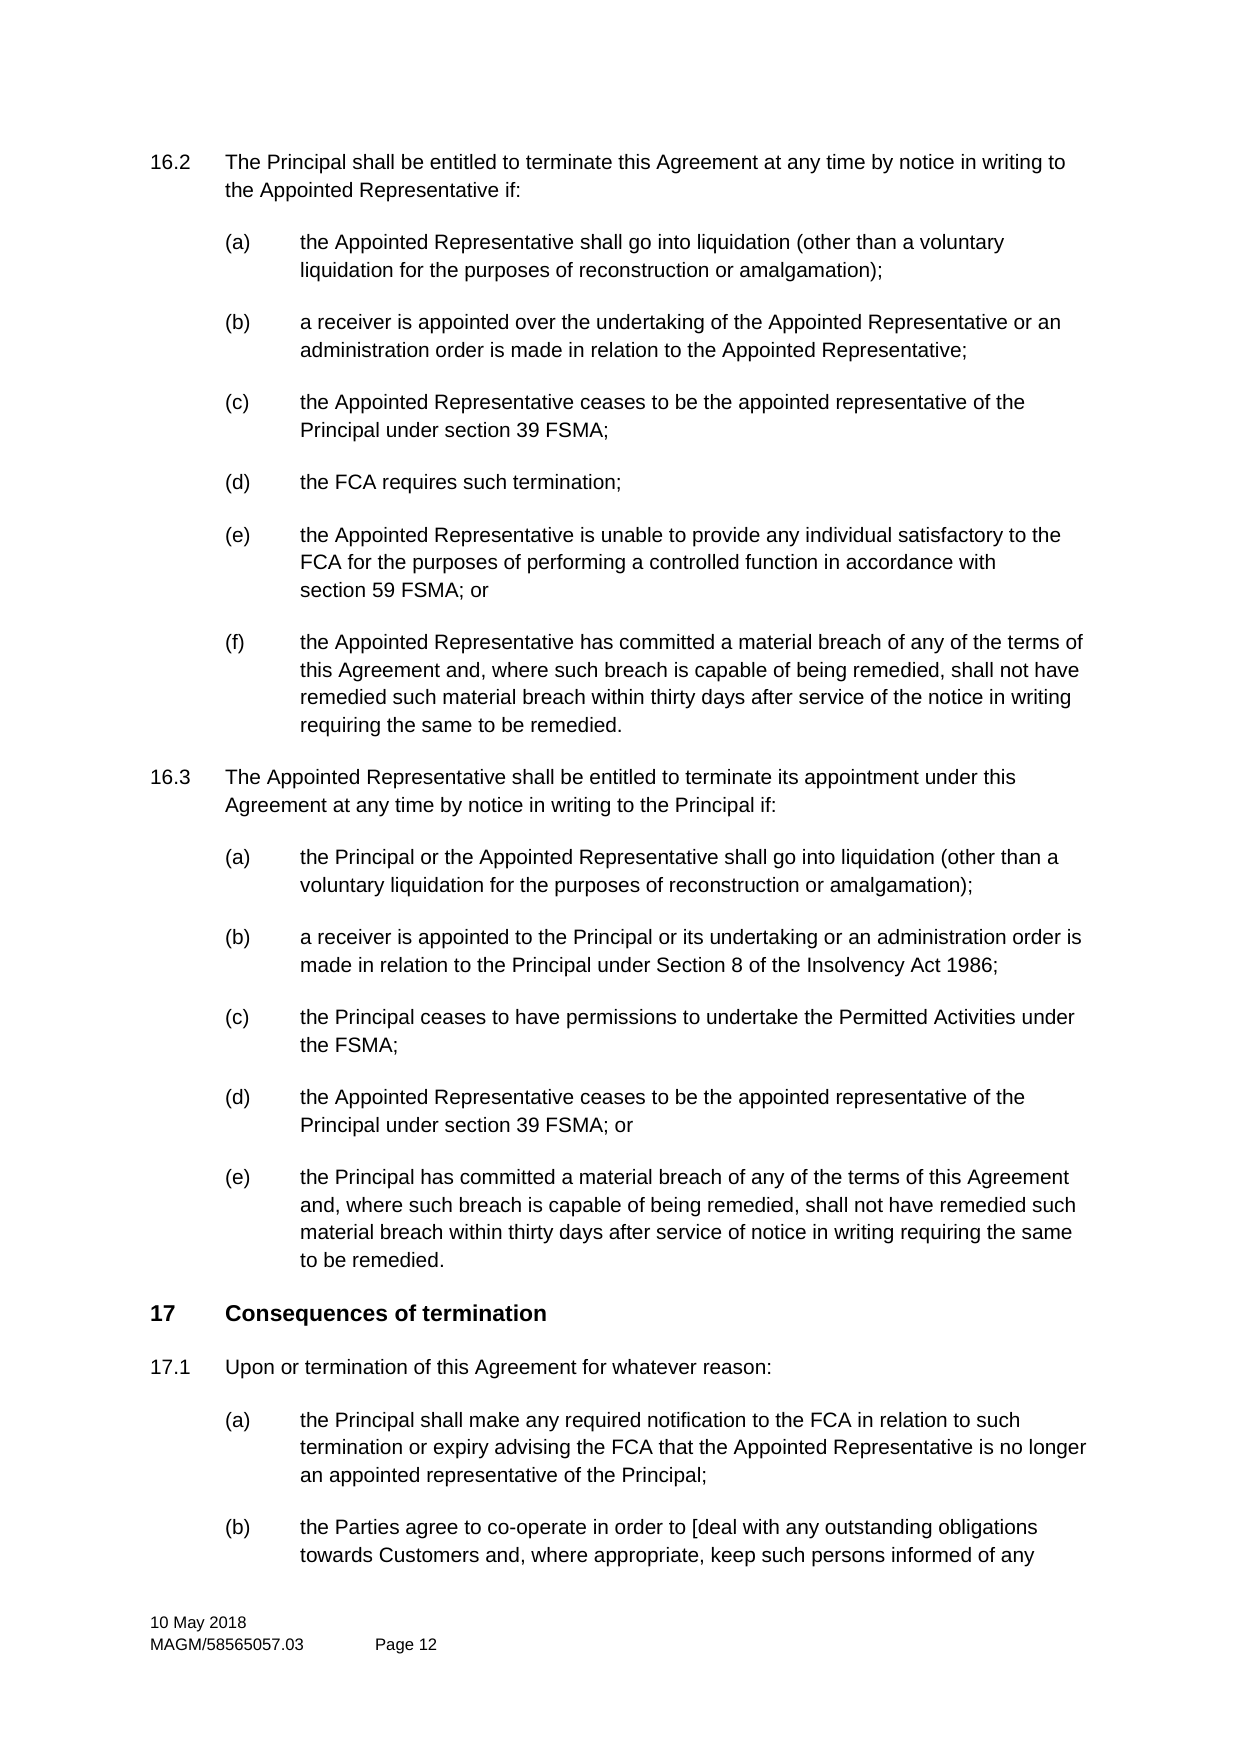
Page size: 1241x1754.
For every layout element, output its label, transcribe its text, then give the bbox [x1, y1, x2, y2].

text the Principal or the Appointed Representative shall go into liquidation (other than a voluntary liquidation for the purposes of reconstruction or amalgamation); [225, 845, 1090, 896]
text the Principal shall make any required notification to the FCA in relation to such termination or expiry advising the FCA that the Appointed Representative is no longer an appointed representative of the Principal; [225, 1408, 1090, 1487]
text the Principal ceases to have permissions to undertake the Permitted Activities under the FSMA; [225, 1005, 1090, 1056]
text the Appointed Representative ceases to be the appointed representative of the Principal under section 39 FSMA; [225, 390, 1090, 441]
text the Appointed Representative has committed a material breach of any of the terms of this Agreement and, where such breach is capable of being remedied, shall not have remedied such material breach within thirty days after service of the notice in writing requiring the same to be remedied. [225, 630, 1090, 736]
text a receiver is appointed over the undertaking of the Appointed Representative or an administration order is made in relation to the Appointed Representative; [225, 310, 1090, 361]
text the Principal has committed a material breach of any of the terms of this Agreement and, where such breach is capable of being remedied, shall not have remedied such material breach within thirty days after service of notice in writing requiring the same to be remedied. [225, 1165, 1090, 1271]
text the Appointed Representative shall go into liquidation (other than a voluntary liquidation for the purposes of reconstruction or amalgamation); [225, 230, 1090, 281]
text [225, 1515, 1090, 1567]
text the Appointed Representative is unable to provide any individual satisfactory to the FCA for the purposes of performing a controlled function in accordance with section 59 FSMA; or [225, 522, 1090, 601]
text Upon or termination of this Agreement for whatever reason: [150, 1355, 1090, 1379]
subtitle Consequences of termination [150, 1300, 1090, 1326]
text The Principal shall be entitled to terminate this Agreement at any time by notice in writing to the Appointed Representative if: [150, 150, 1090, 201]
text The Appointed Representative shall be entitled to terminate its appointment under this Agreement at any time by notice in writing to the Principal if: [150, 765, 1090, 816]
text the Appointed Representative ceases to be the appointed representative of the Principal under section 39 FSMA; or [225, 1085, 1090, 1136]
text the FCA requires such termination; [225, 470, 1090, 494]
text a receiver is appointed to the Principal or its undertaking or an administration order is made in relation to the Principal under Section 8 of the Insolvency Act 1986; [225, 925, 1090, 976]
